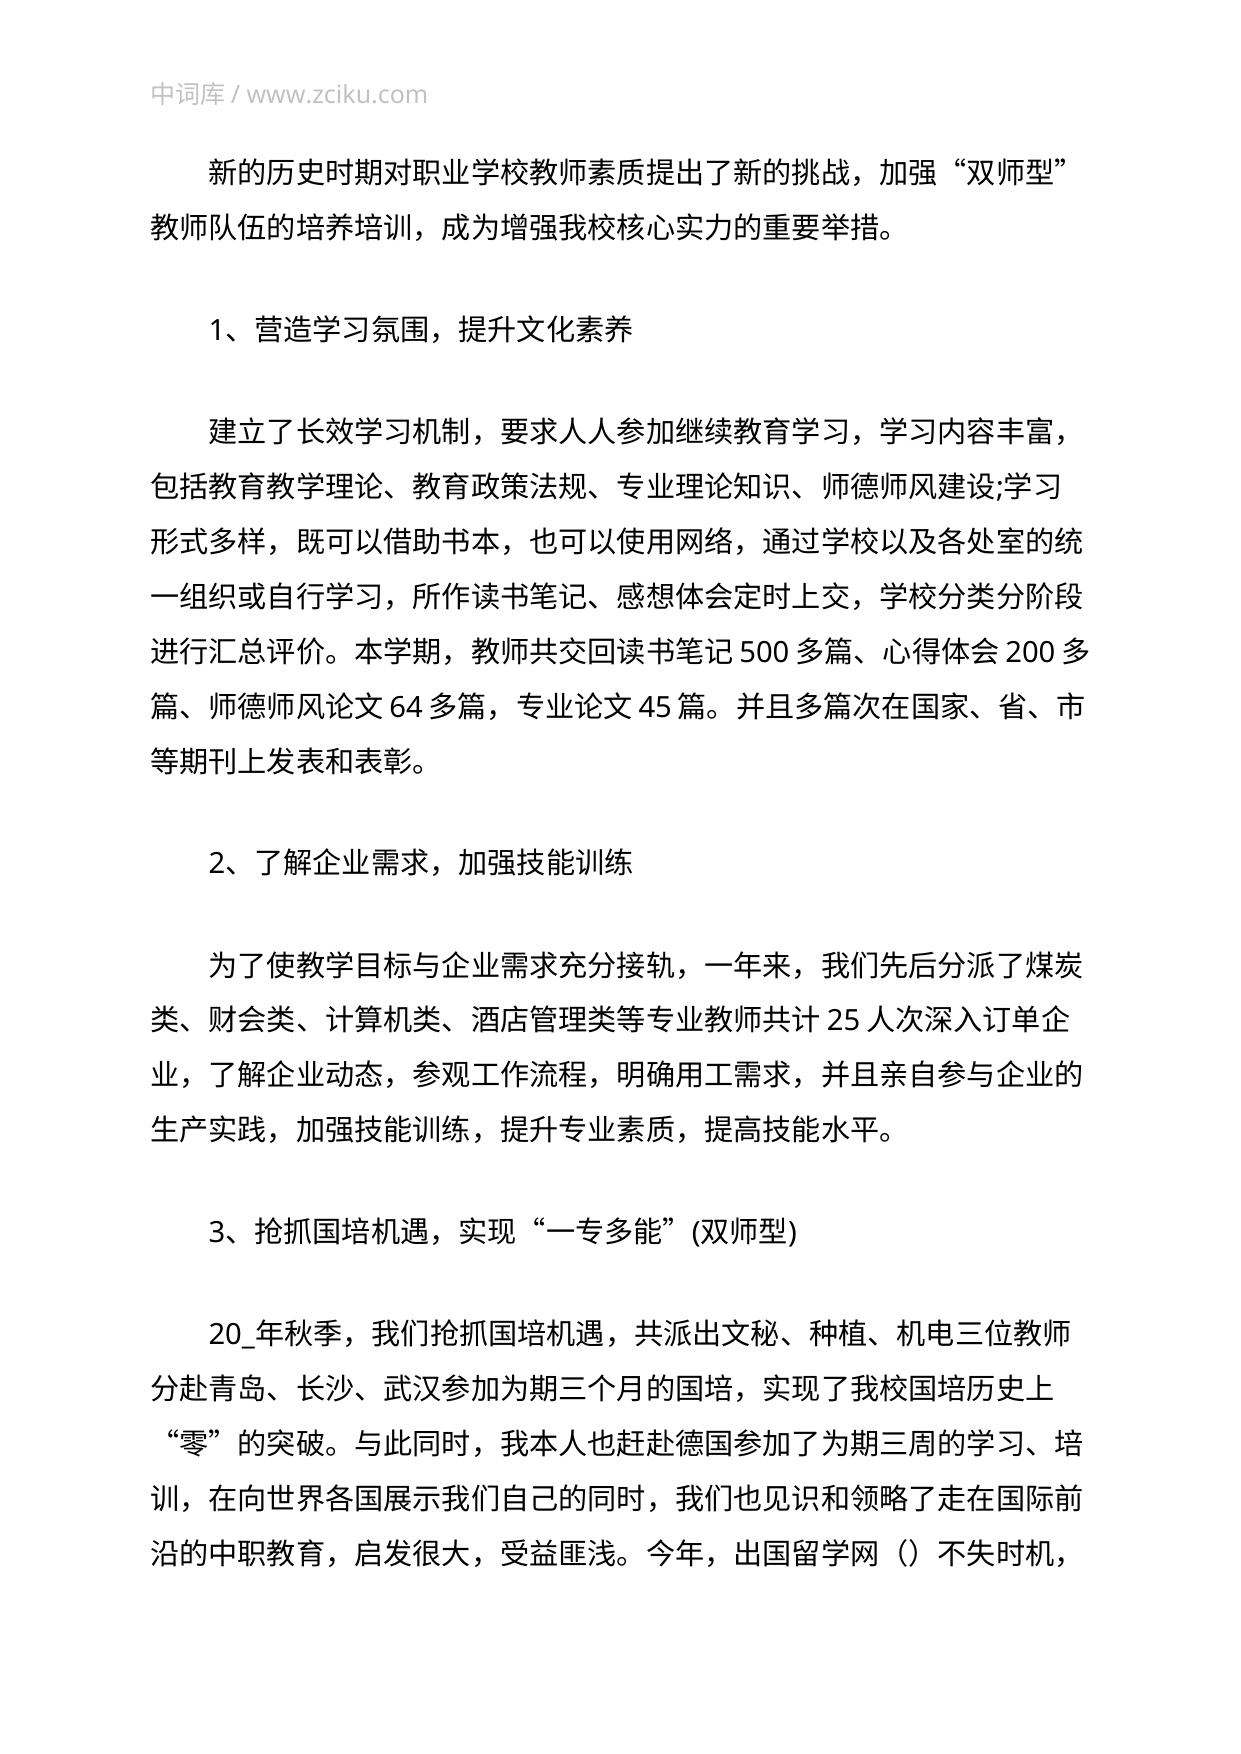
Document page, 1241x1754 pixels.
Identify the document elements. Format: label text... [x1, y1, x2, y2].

text 2、了解企业需求，加强技能训练 [150, 840, 1090, 882]
text 为了使教学目标与企业需求充分接轨，一年来，我们先后分派了煤炭类、财会类、计算机类、酒店管理类等专业教师共计25人次深入订单企业，了解企业动态，参观工作流程，明确用工需求，并且亲自参与企业的生产实践，加强技能训练，提升专业素质，提高技能水平。 [150, 942, 1090, 1149]
text 建立了长效学习机制，要求人人参加继续教育学习，学习内容丰富，包括教育教学理论、教育政策法规、专业理论知识、师德师风建设;学习形式多样，既可以借助书本，也可以使用网络，通过学校以及各处室的统一组织或自行学习，所作读书笔记、感想体会定时上交，学校分类分阶段进行汇总评价。本学期，教师共交回读书笔记500多篇、心得体会200多篇、师德师风论文64多篇，专业论文45篇。并且多篇次在国家、省、市等期刊上发表和表彰。 [150, 409, 1090, 781]
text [150, 1311, 1090, 1573]
text 3、抢抓国培机遇，实现“一专多能”(双师型) [150, 1209, 1090, 1251]
text 新的历史时期对职业学校教师素质提出了新的挑战，加强“双师型”教师队伍的培养培训，成为增强我校核心实力的重要举措。 [150, 150, 1090, 247]
text 1、营造学习氛围，提升文化素养 [150, 307, 1090, 349]
